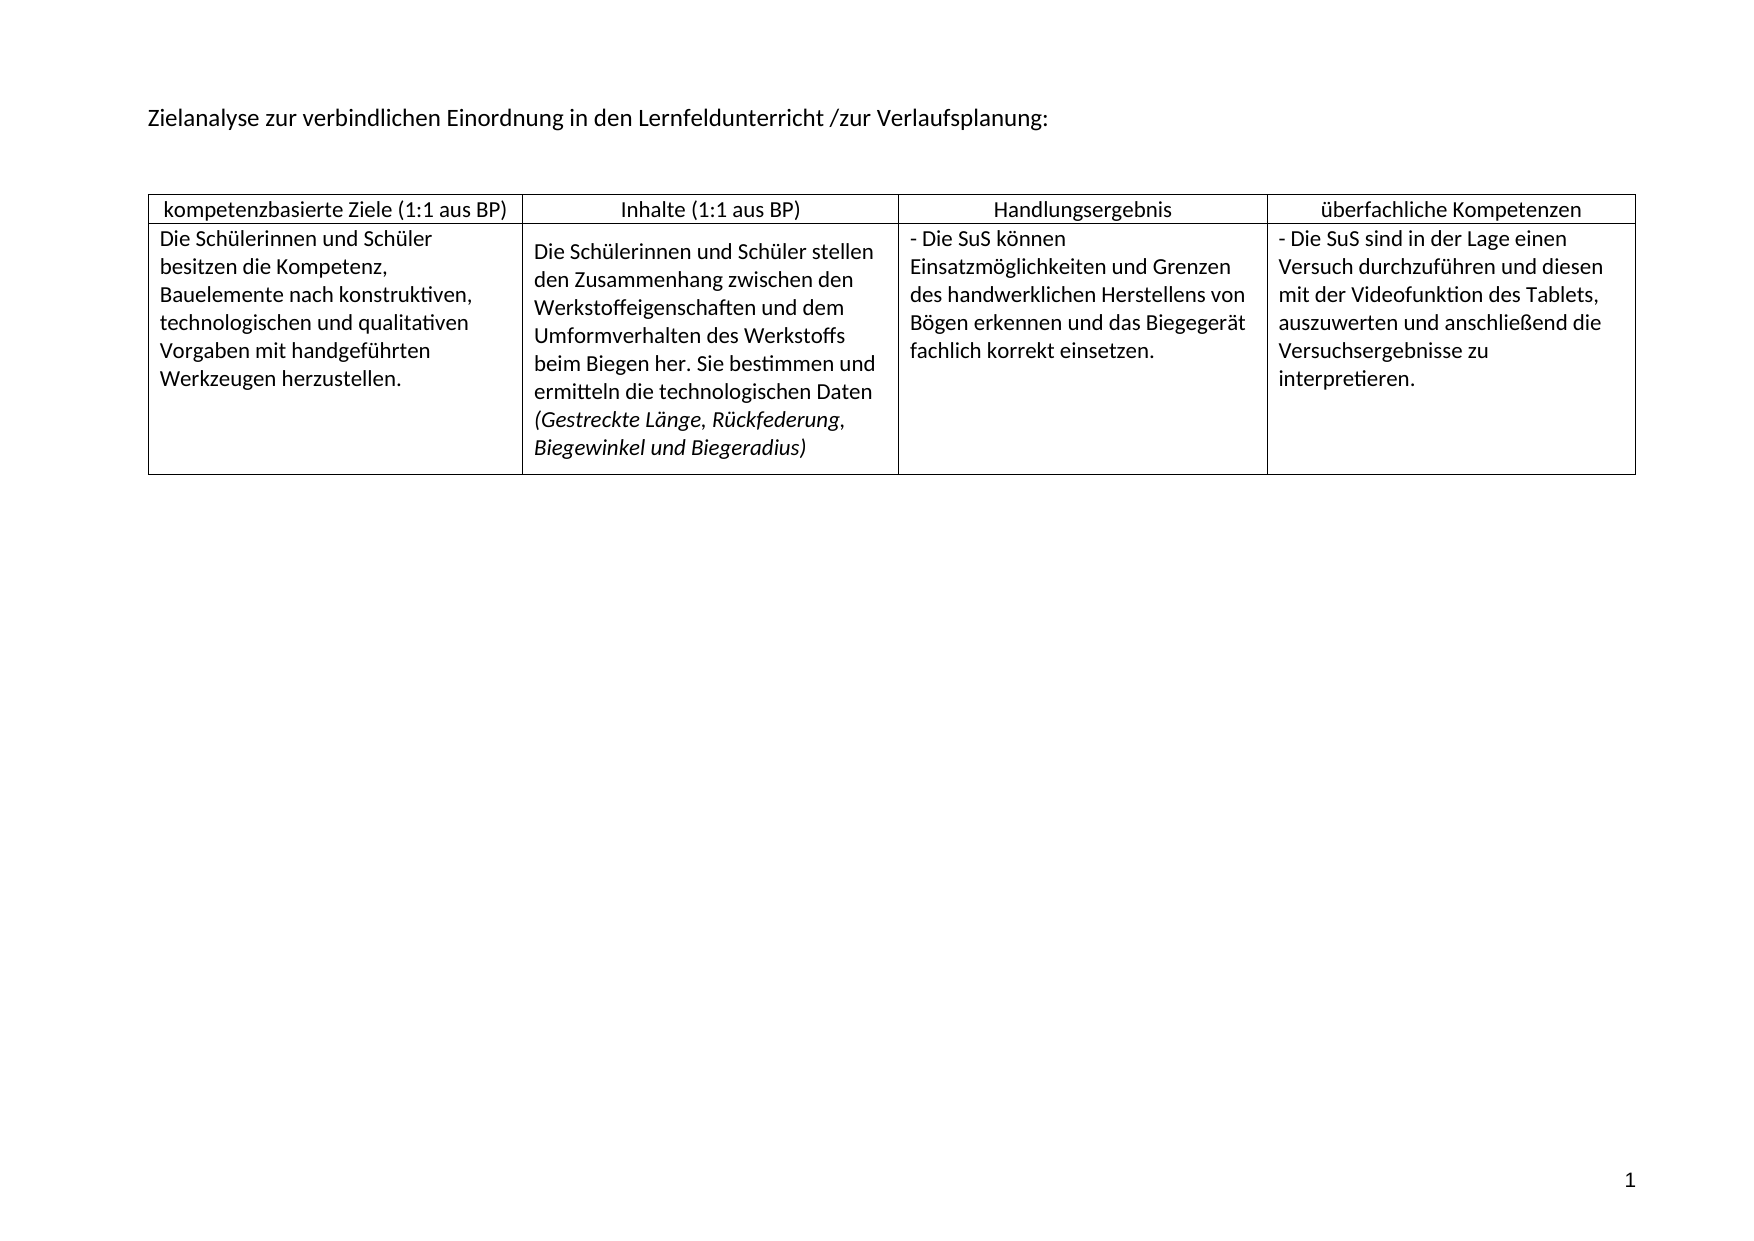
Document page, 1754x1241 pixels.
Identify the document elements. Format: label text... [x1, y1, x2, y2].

table_header überfachliche Kompetenzen [1268, 195, 1635, 223]
table_header Handlungsergebnis [899, 195, 1267, 223]
table_cell Die Schülerinnen und Schüler stellen den Zusammenhang zwischen den Werkstoffeigenschaften und dem Umformverhalten des Werkstoffs beim Biegen her. Sie bestimmen und ermitteln die technologischen Daten (Gestreckte Länge, Rückfederung, Biegewinkel und Biegeradius) [523, 224, 898, 473]
table_cell - Die SuS können Einsatzmöglichkeiten und Grenzen des handwerklichen Herstellens von Bögen erkennen und das Biegegerät fachlich korrekt einsetzen. [899, 224, 1267, 473]
text Zielanalyse zur verbindlichen Einordnung in den Lernfeldunterricht /zur Verlaufsplanung: [148, 103, 1636, 133]
table_cell Die Schülerinnen und Schüler besitzen die Kompetenz, Bauelemente nach konstruktiven, technologischen und qualitativen Vorgaben mit handgeführten Werkzeugen herzustellen. [149, 224, 522, 473]
table_header Inhalte (1:1 aus BP) [523, 195, 898, 223]
table_header kompetenzbasierte Ziele (1:1 aus BP) [149, 195, 522, 223]
table_cell - Die SuS sind in der Lage einen Versuch durchzuführen und diesen mit der Videofunktion des Tablets, auszuwerten und anschließend die Versuchsergebnisse zu interpretieren. [1268, 224, 1635, 473]
